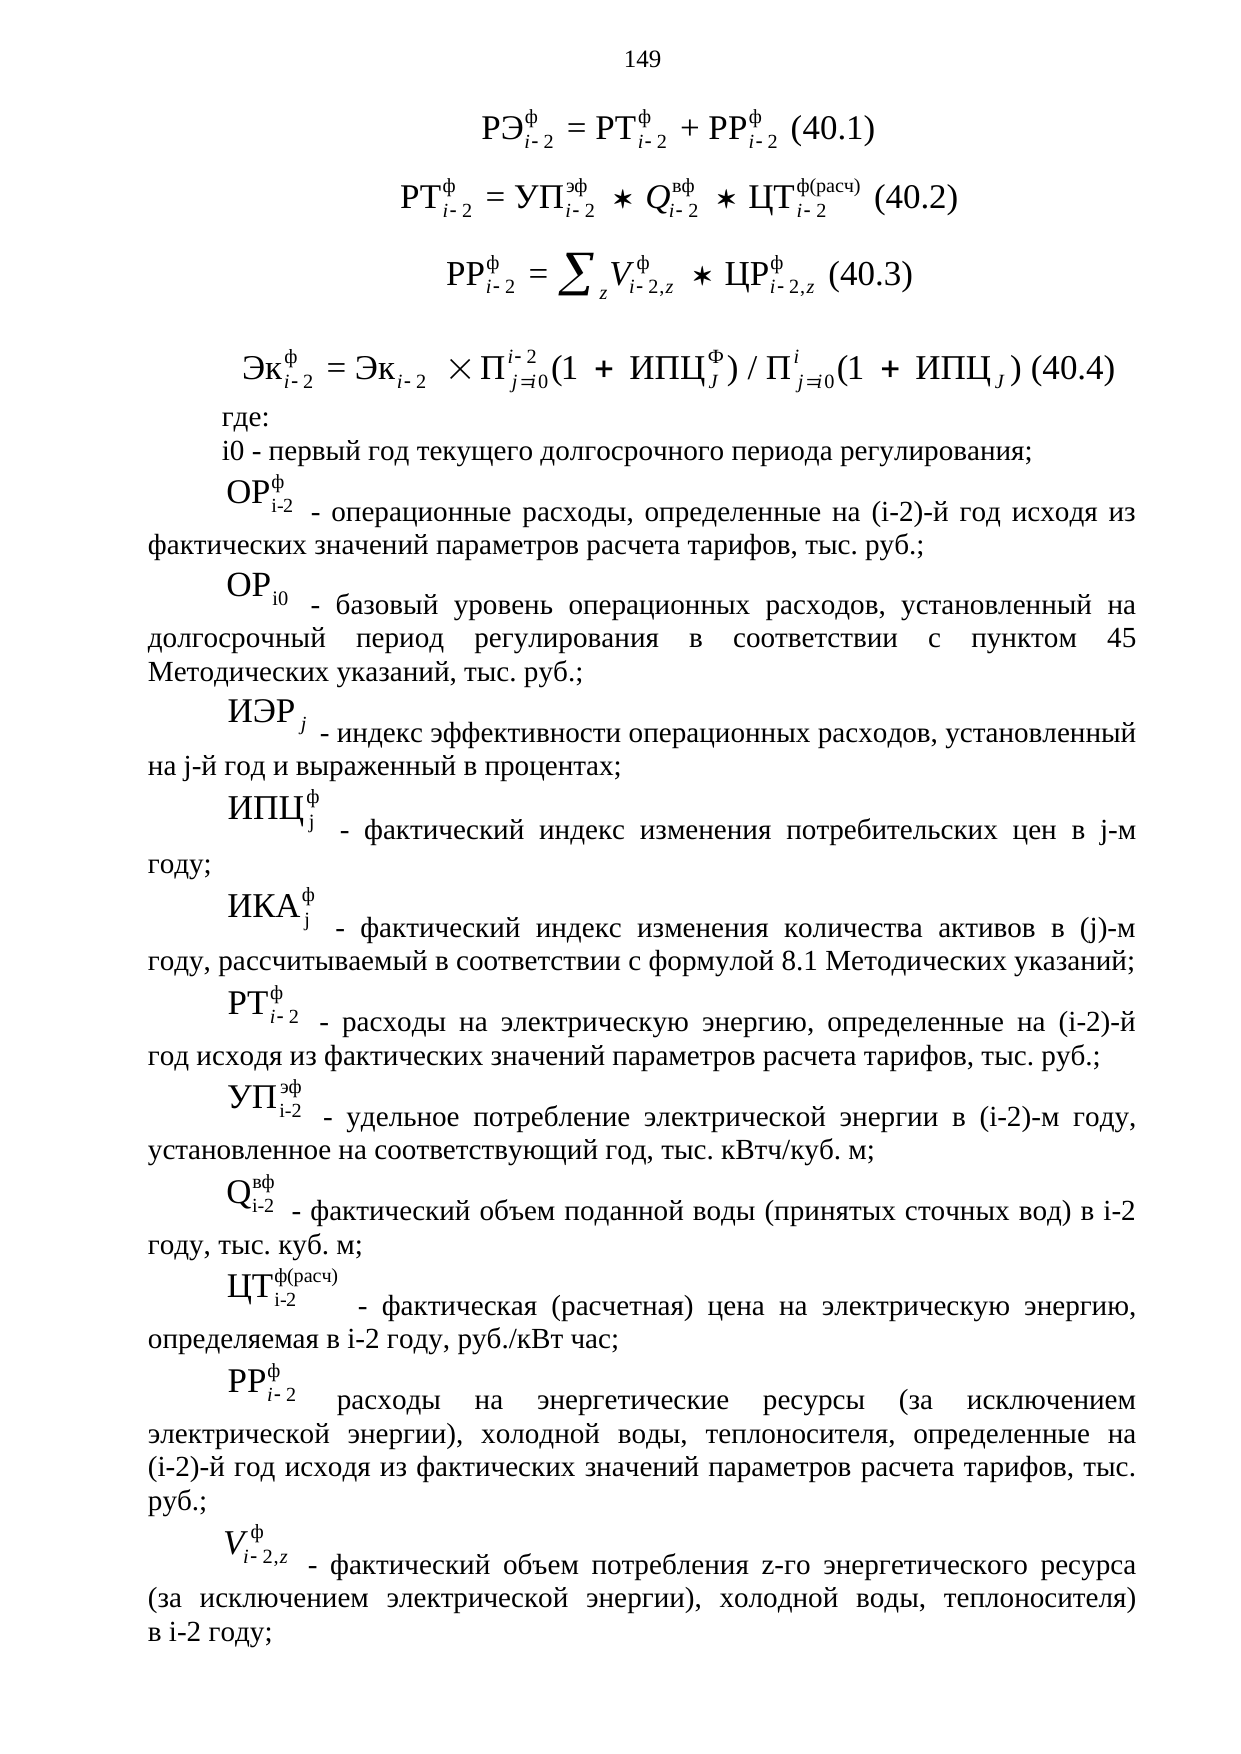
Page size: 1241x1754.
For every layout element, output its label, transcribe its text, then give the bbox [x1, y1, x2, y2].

text i0 - первый год текущего долгосрочного периода регулирования; [148, 433, 1137, 466]
text - удельное потребление электрической энергии в (i-2)-м году, установленное на соответствующий год, тыс. кВтч/куб. м; [148, 1072, 1137, 1166]
text - фактический объем поданной воды (принятых сточных вод) в i-2 году, тыс. куб. м; [148, 1166, 1137, 1261]
text - базовый уровень операционных расходов, установленный на долгосрочный период регулирования в соответствии с пунктом 45 Методических указаний, тыс. руб.; [148, 561, 1137, 687]
text - фактический индекс изменения количества активов в (j)-м году, рассчитываемый в соответствии с формулой 8.1 Методических указаний; [148, 879, 1137, 977]
text - расходы на электрическую энергию, определенные на (i-2)-й год исходя из фактических значений параметров расчета тарифов, тыс. руб.; [148, 977, 1137, 1072]
text - фактический индекс изменения потребительских цен в j-м году; [148, 782, 1137, 879]
text где: [148, 399, 1137, 433]
text - фактический объем потребления z-го энергетического ресурса (за исключением электрической энергии), холодной воды, теплоносителя) в i-2 году; [148, 1517, 1137, 1648]
text - фактическая (расчетная) цена на электрическую энергию, определяемая в i-2 году, руб./кВт час; [148, 1261, 1137, 1355]
text расходы на энергетические ресурсы (за исключением электрической энергии), холодной воды, теплоносителя, определенные на (i-2)-й год исходя из фактических значений параметров расчета тарифов, тыс. руб.; [148, 1355, 1137, 1517]
text - индекс эффективности операционных расходов, установленный на j-й год и выраженный в процентах; [148, 687, 1137, 782]
text - операционные расходы, определенные на (i-2)-й год исходя из фактических значений параметров расчета тарифов, тыс. руб.; [148, 466, 1137, 561]
